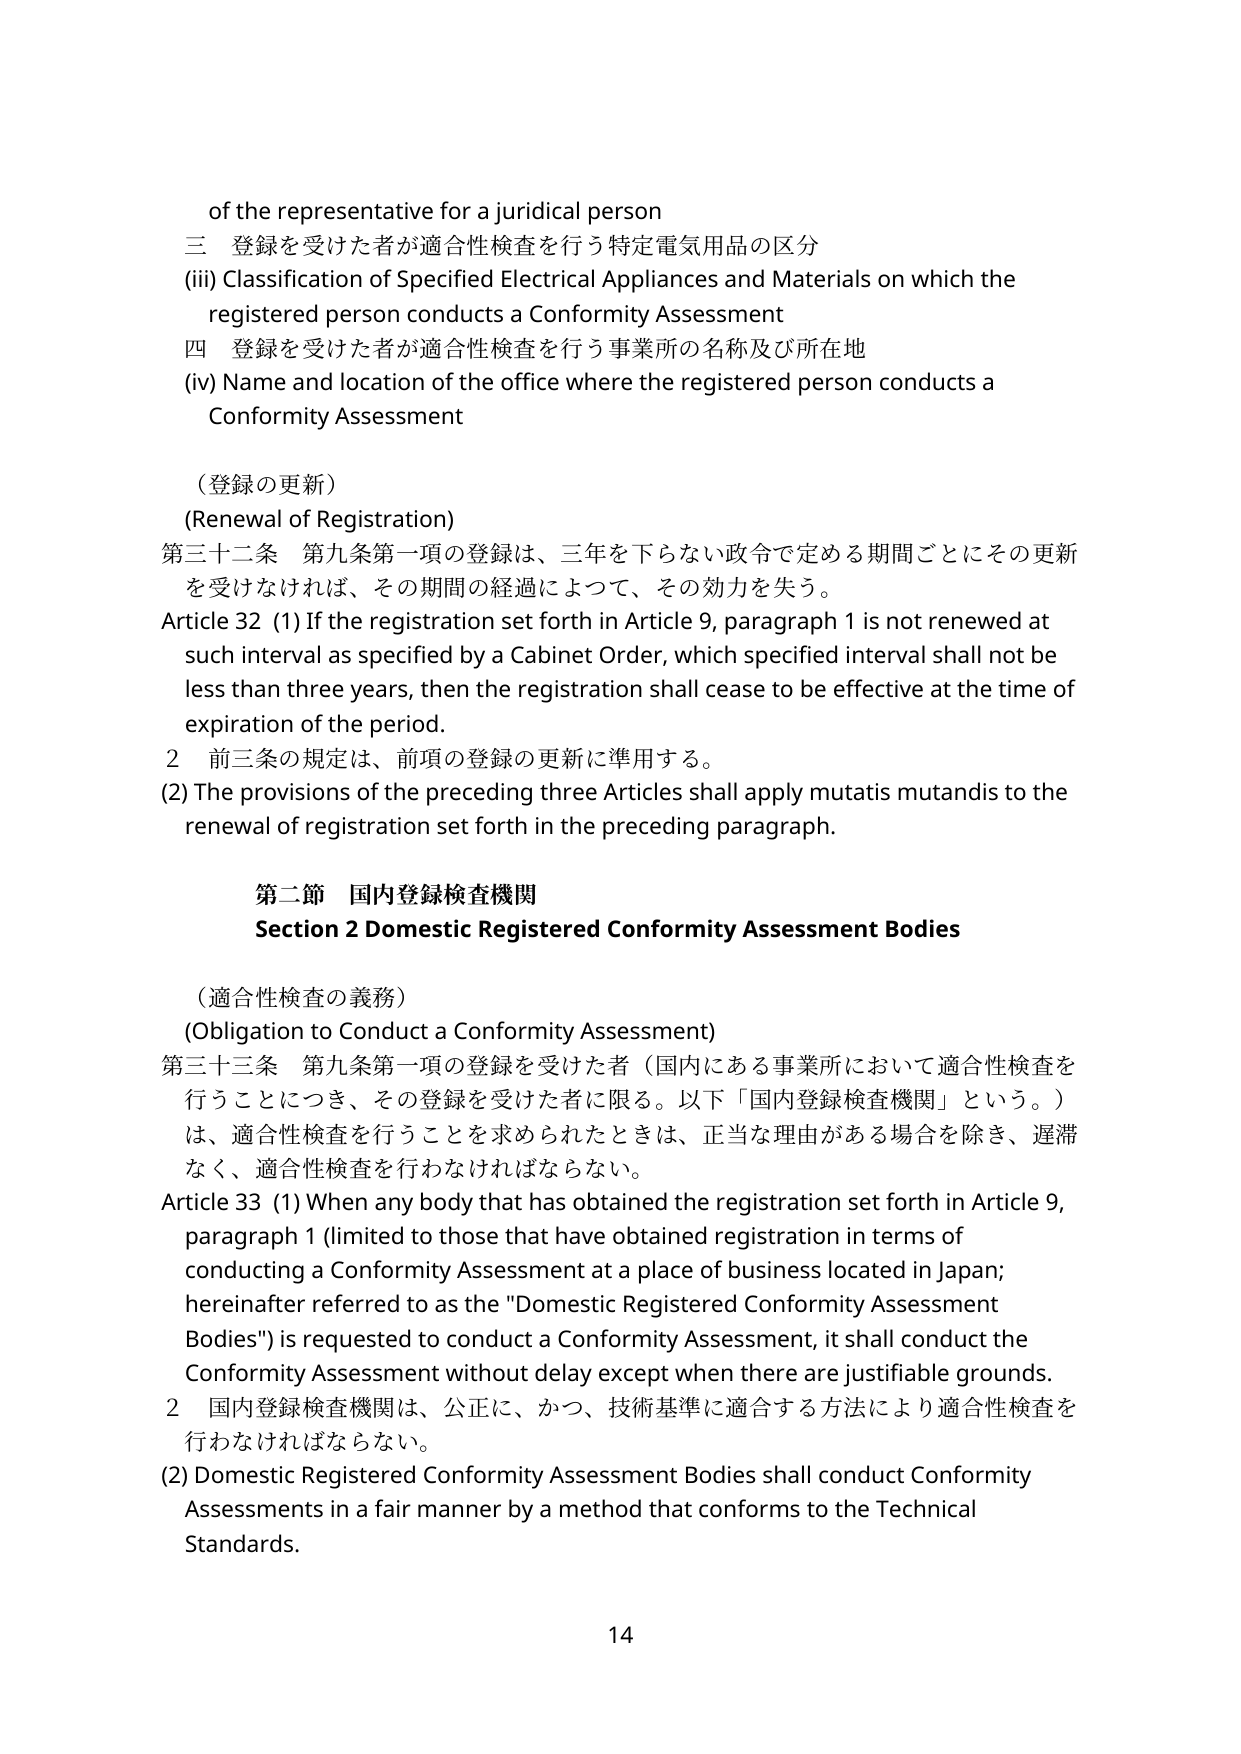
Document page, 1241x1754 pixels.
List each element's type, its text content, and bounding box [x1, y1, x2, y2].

text 四 登録を受けた者が適合性検査を行う事業所の名称及び所在地 [184, 330, 1079, 364]
text 第三十二条 第九条第一項の登録は、三年を下らない政令で定める期間ごとにその更新を受けなければ、その期間の経過によつて、その効力を失う。 [161, 535, 1079, 604]
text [184, 194, 1079, 228]
text （登録の更新） [184, 467, 1079, 501]
text (iii) Classification of Specified Electrical Appliances and Materials on which the registered person conducts a Conformity Assessment [184, 262, 1079, 330]
text (2) The provisions of the preceding three Articles shall apply mutatis mutandis to the renewal of registration set forth in the preceding paragraph. [161, 774, 1079, 843]
text （適合性検査の義務） [184, 979, 1079, 1014]
text Section 2 Domestic Registered Conformity Assessment Bodies [253, 911, 1079, 945]
text ２ 国内登録検査機関は、公正に、かつ、技術基準に適合する方法により適合性検査を行わなければならない。 [161, 1389, 1079, 1458]
text 三 登録を受けた者が適合性検査を行う特定電気用品の区分 [184, 228, 1079, 262]
text Article 32 (1) If the registration set forth in Article 9, paragraph 1 is not renewed at such interval as specified by a Cabinet Order, which specified interval shall not be less than three years, then the registration shall cease to be effective at the time of expiration of the period. [161, 604, 1079, 740]
text (2) Domestic Registered Conformity Assessment Bodies shall conduct Conformity Assessments in a fair manner by a method that conforms to the Technical Standards. [161, 1458, 1079, 1560]
text (Renewal of Registration) [184, 501, 1079, 535]
text ２ 前三条の規定は、前項の登録の更新に準用する。 [161, 740, 1079, 774]
text 第三十三条 第九条第一項の登録を受けた者（国内にある事業所において適合性検査を行うことにつき、その登録を受けた者に限る。以下「国内登録検査機関」という。）は、適合性検査を行うことを求められたときは、正当な理由がある場合を除き、遅滞なく、適合性検査を行わなければならない。 [161, 1048, 1079, 1184]
text Article 33 (1) When any body that has obtained the registration set forth in Article 9, paragraph 1 (limited to those that have obtained registration in terms of conducting a Conformity Assessment at a place of business located in Japan; hereinafter referred to as the "Domestic Registered Conformity Assessment Bodies") is requested to conduct a Conformity Assessment, it shall conduct the Conformity Assessment without delay except when there are justifiable grounds. [161, 1184, 1079, 1389]
text 第二節 国内登録検査機関 [253, 877, 1079, 911]
text (Obligation to Conduct a Conformity Assessment) [184, 1014, 1079, 1048]
text (iv) Name and location of the office where the registered person conducts a Conformity Assessment [184, 364, 1079, 433]
